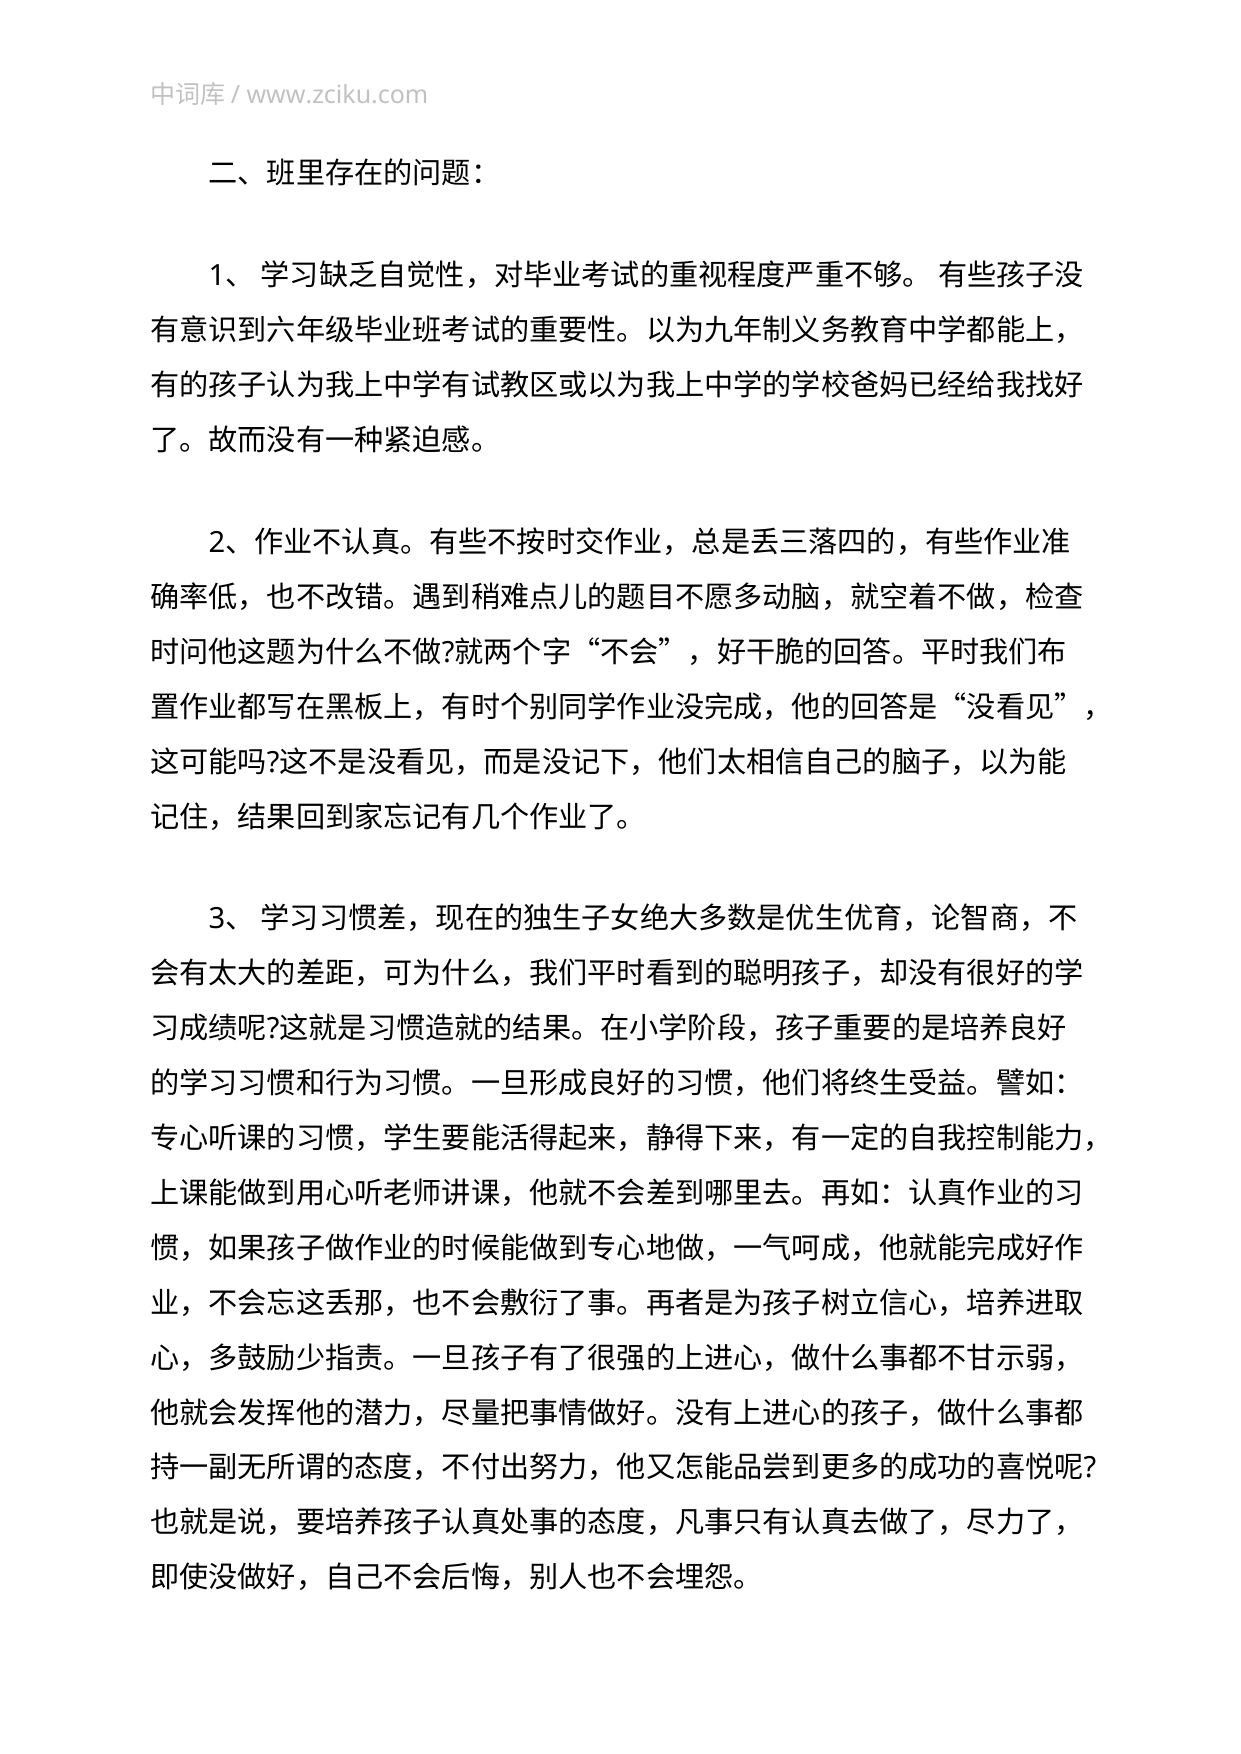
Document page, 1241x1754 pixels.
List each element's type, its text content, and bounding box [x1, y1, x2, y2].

text 1、 学习缺乏自觉性，对毕业考试的重视程度严重不够。 有些孩子没有意识到六年级毕业班考试的重要性。以为九年制义务教育中学都能上，有的孩子认为我上中学有试教区或以为我上中学的学校爸妈已经给我找好了。故而没有一种紧迫感。 [150, 252, 1090, 459]
text 二、班里存在的问题： [150, 150, 1090, 192]
text 2、作业不认真。有些不按时交作业，总是丢三落四的，有些作业准确率低，也不改错。遇到稍难点儿的题目不愿多动脑，就空着不做，检查时问他这题为什么不做?就两个字“不会”，好干脆的回答。平时我们布置作业都写在黑板上，有时个别同学作业没完成，他的回答是“没看见”，这可能吗?这不是没看见，而是没记下，他们太相信自己的脑子，以为能记住，结果回到家忘记有几个作业了。 [150, 518, 1090, 835]
text 3、 学习习惯差，现在的独生子女绝大多数是优生优育，论智商，不会有太大的差距，可为什么，我们平时看到的聪明孩子，却没有很好的学习成绩呢?这就是习惯造就的结果。在小学阶段，孩子重要的是培养良好的学习习惯和行为习惯。一旦形成良好的习惯，他们将终生受益。譬如：专心听课的习惯，学生要能活得起来，静得下来，有一定的自我控制能力，上课能做到用心听老师讲课，他就不会差到哪里去。再如：认真作业的习惯，如果孩子做作业的时候能做到专心地做，一气呵成，他就能完成好作业，不会忘这丢那，也不会敷衍了事。再者是为孩子树立信心，培养进取心，多鼓励少指责。一旦孩子有了很强的上进心，做什么事都不甘示弱，他就会发挥他的潜力，尽量把事情做好。没有上进心的孩子，做什么事都持一副无所谓的态度，不付出努力，他又怎能品尝到更多的成功的喜悦呢?也就是说，要培养孩子认真处事的态度，凡事只有认真去做了，尽力了，即使没做好，自己不会后悔，别人也不会埋怨。 [150, 895, 1090, 1596]
